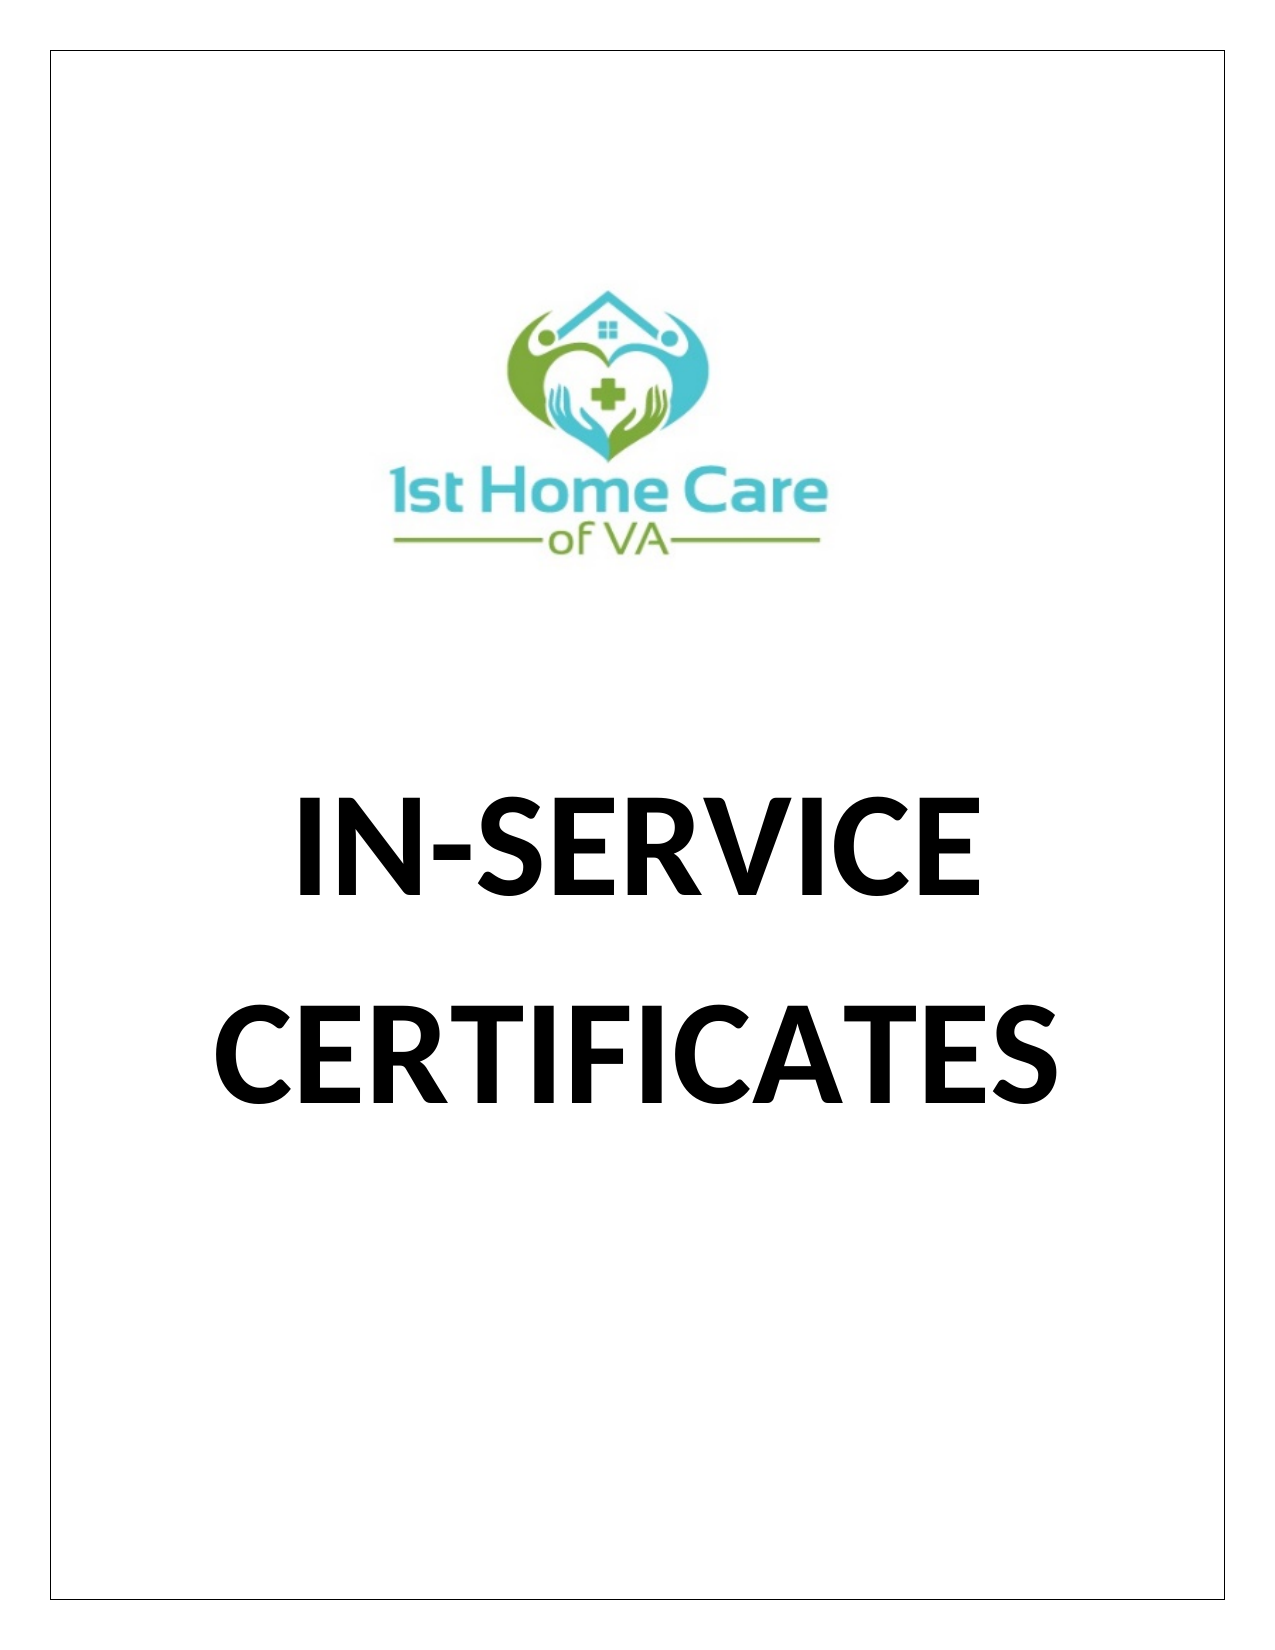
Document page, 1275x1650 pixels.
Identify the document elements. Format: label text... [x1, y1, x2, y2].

text IN-SERVICE [75, 749, 1200, 932]
picture [291, 130, 984, 725]
text CERTIFICATES [75, 957, 1200, 1141]
